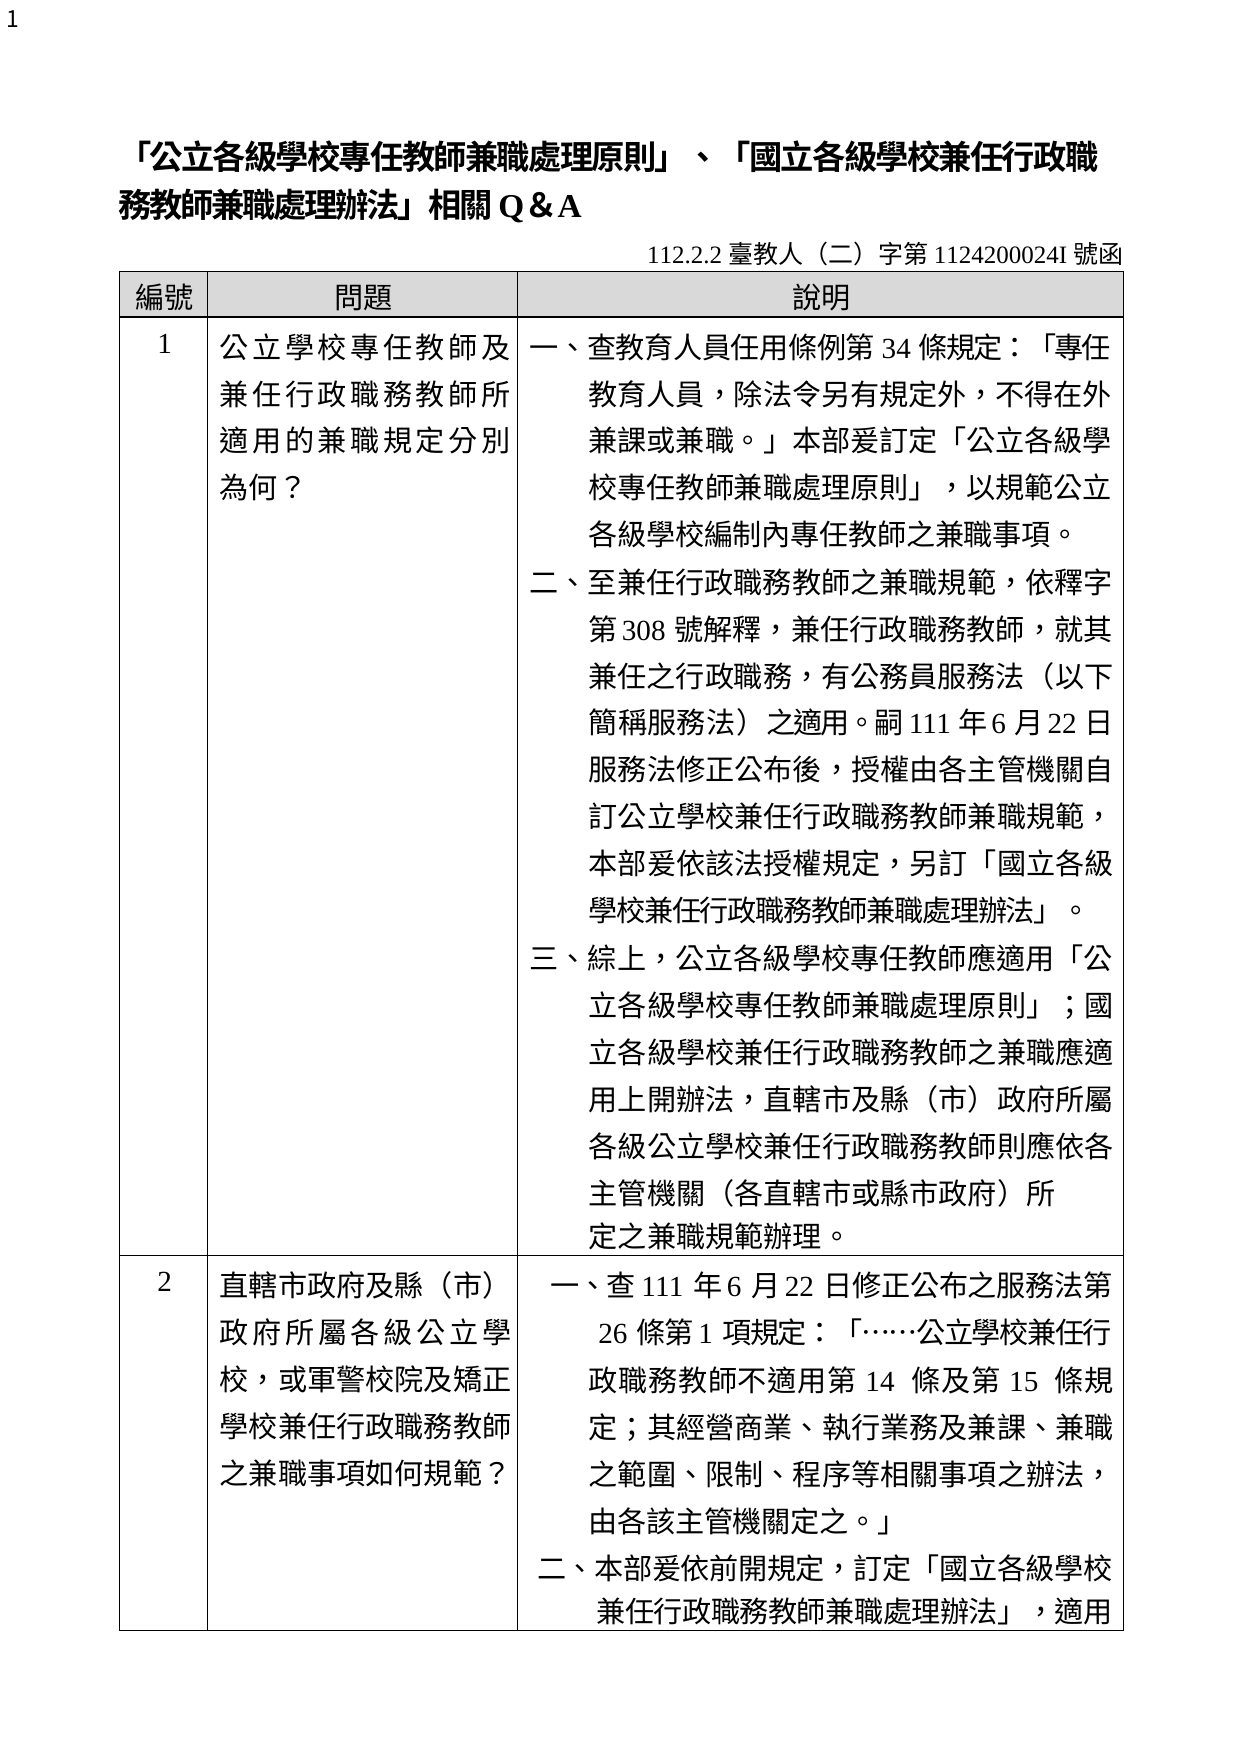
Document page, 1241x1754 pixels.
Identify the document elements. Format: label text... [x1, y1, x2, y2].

table_cell 2 [120, 1256, 207, 1630]
text 「公立各級學校專任教師兼職處理原則」、「國立各級學校兼任行政職務教師兼職處理辦法」相關 Q＆A [118, 132, 1122, 227]
table_header 編號 [120, 272, 207, 316]
text 112.2.2 臺教人（二）字第 1124200024I 號函 [647, 234, 1134, 271]
table_cell 一、查教育人員任用條例第 34 條規定：「專任教育人員，除法令另有規定外，不得在外兼課或兼職。」本部爰訂定「公立各級學校專任教師兼職處理原則」，以規範公立各級學校編制內專任教師之兼職事項。 二、至兼任行政職務教師之兼職規範，依釋字第 308 號解釋，兼任行政職務教師，就其兼任之行政職務，有公務員服務法（以下簡稱服務法）之適用。嗣 111 年 6 月 22 日服務法修正公布後，授權由各主管機關自訂公立學校兼任行政職務教師兼職規範， 本部爰依該法授權規定，另訂「國立各級學校兼任行政職務教師兼職處理辦法」。 三、綜上，公立各級學校專任教師應適用「公立各級學校專任教師兼職處理原則」；國立各級學校兼任行政職務教師之兼職應適用上開辦法，直轄市及縣（市）政府所屬各級公立學校兼任行政職務教師則應依各主管機關（各直轄市或縣市政府）所 定之兼職規範辦理。 [518, 318, 1123, 1255]
table_cell 1 [120, 318, 207, 1255]
table_header 說明 [518, 272, 1123, 316]
table_header 問題 [208, 272, 517, 316]
table_cell 直轄市政府及縣（市） 政府所屬各級公立學校，或軍警校院及矯正學校兼任行政職務教師之兼職事項如何規範？ [208, 1256, 517, 1630]
table_cell 公立學校專任教師及兼任行政職務教師所適用的兼職規定分別為何？ [208, 318, 517, 1255]
table_cell 一、查 111 年 6 月 22 日修正公布之服務法第 26 條第 1 項規定：「……公立學校兼任行 政職務教師不適用第 14 條及第 15 條規定；其經營商業、執行業務及兼課、兼職之範圍、限制、程序等相關事項之辦法， 由各該主管機關定之。」 二、本部爰依前開規定，訂定「國立各級學校 兼任行政職務教師兼職處理辦法」，適用 [518, 1256, 1123, 1630]
